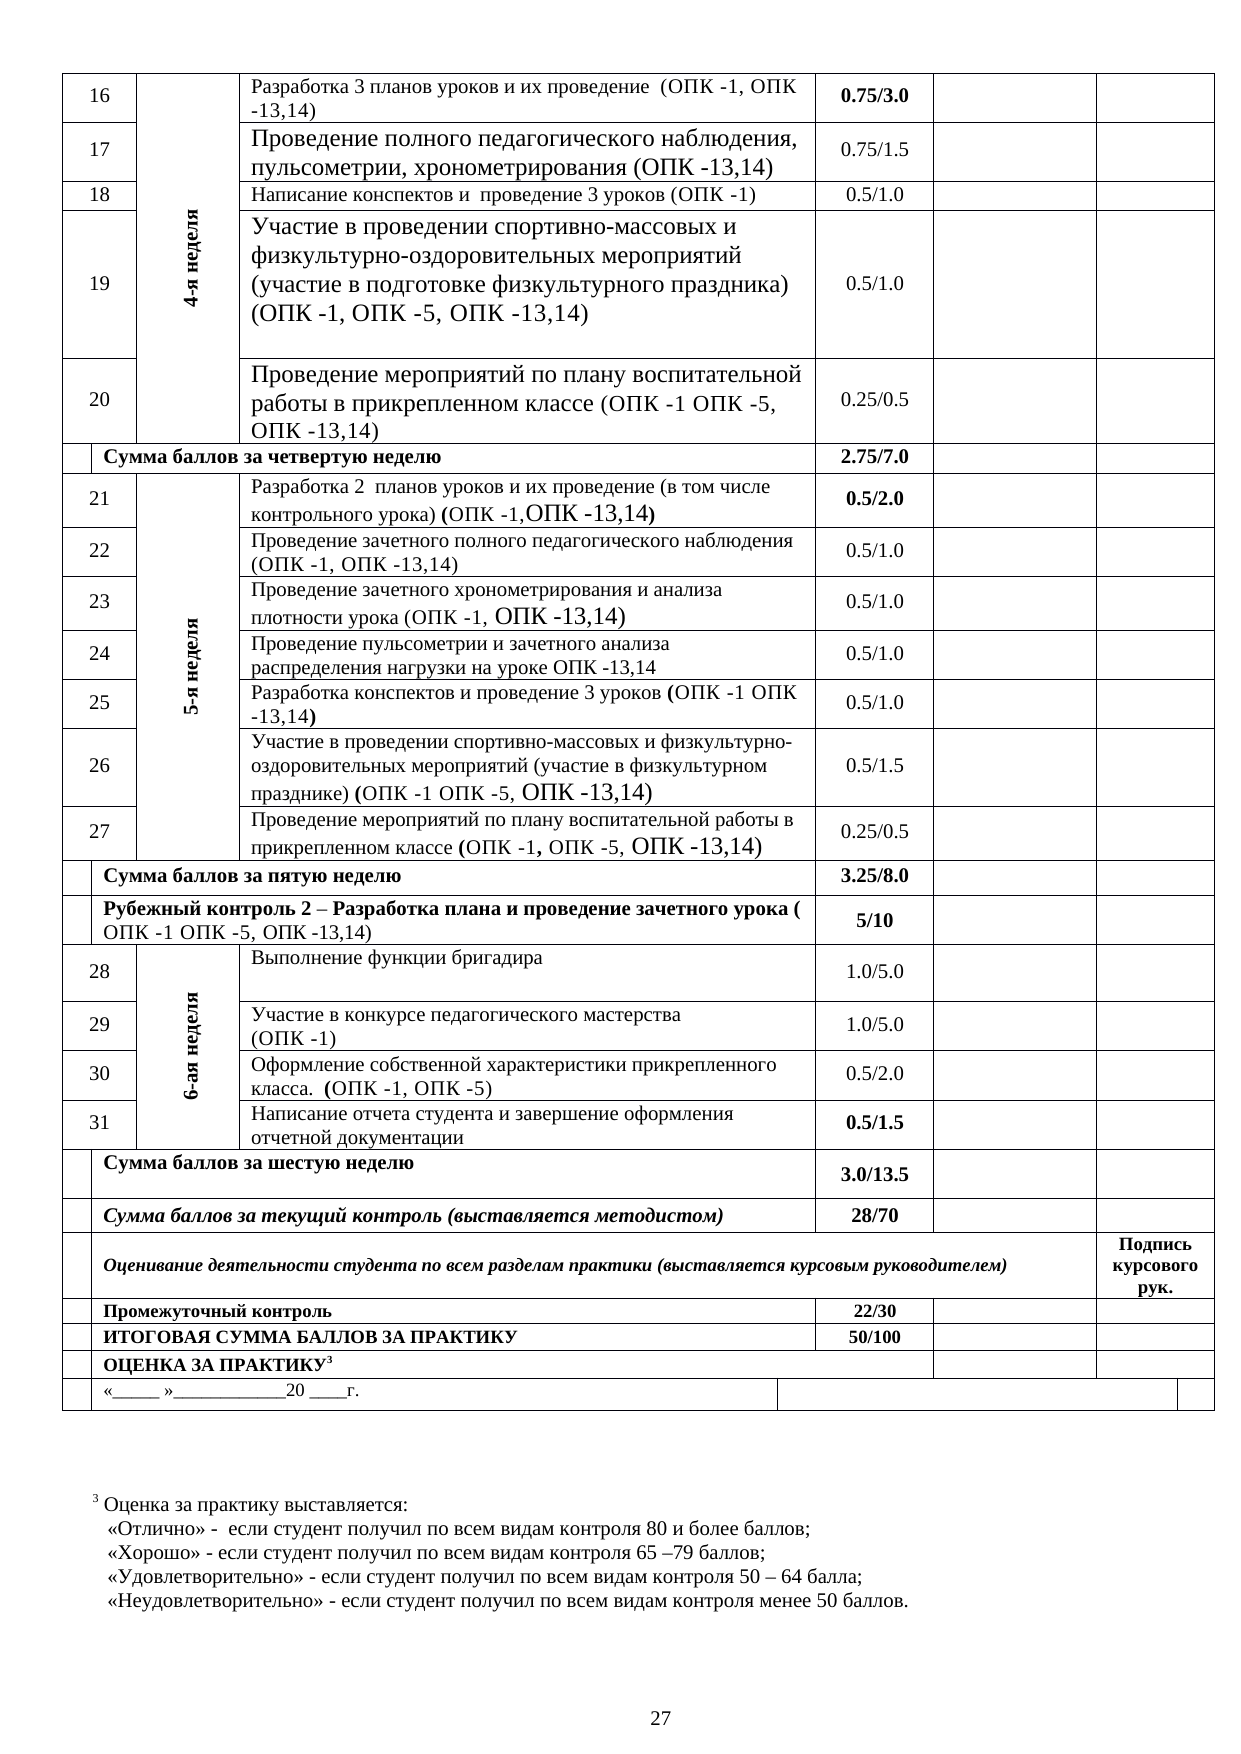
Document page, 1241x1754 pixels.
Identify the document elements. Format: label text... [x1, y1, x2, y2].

table_cell [1097, 1351, 1214, 1377]
table_cell [934, 680, 1096, 728]
table_cell 22/30 [816, 1299, 933, 1323]
table_cell [1097, 680, 1214, 728]
table_cell [778, 1379, 1177, 1410]
table_cell 0.5/2.0 [816, 474, 933, 527]
table_cell [1097, 528, 1214, 576]
table_cell [63, 1351, 91, 1377]
table_cell 0.5/1.0 [816, 577, 933, 630]
table_cell 0.5/1.0 [816, 680, 933, 728]
table_cell [63, 444, 91, 473]
table_cell 0.5/1.0 [816, 631, 933, 679]
table_cell [63, 1199, 91, 1232]
table_cell Написание отчета студента и завершение оформления отчетной документации [240, 1101, 815, 1149]
table_cell Рубежный контроль 2 – Разработка плана и проведение зачетного урока ( ОПК -1 ОПК -5, ОПК -13,14) [92, 896, 815, 944]
table_cell 0.25/0.5 [816, 807, 933, 860]
table_cell 0.5/1.0 [816, 211, 933, 358]
table_cell 20 [63, 359, 136, 443]
table_cell ИТОГОВАЯ СУММА БАЛЛОВ ЗА ПРАКТИКУ [92, 1324, 815, 1350]
table_cell [934, 729, 1096, 806]
table_cell Проведение зачетного хронометрирования и анализа плотности урока (ОПК -1, ОПК -13,14) [240, 577, 815, 630]
table_cell Разработка конспектов и проведение 3 уроков (ОПК -1 ОПК -13,14) [240, 680, 815, 728]
table_cell [934, 1199, 1096, 1232]
table_cell [63, 1324, 91, 1350]
table_cell [934, 474, 1096, 527]
table_cell 18 [63, 182, 136, 210]
table_cell Оценивание деятельности студента по всем разделам практики (выставляется курсовым руководителем) [92, 1233, 1096, 1297]
table_cell Сумма баллов за шестую неделю [92, 1150, 815, 1198]
table_cell Разработка 3 планов уроков и их проведение (ОПК -1, ОПК -13,14) [240, 74, 815, 122]
table_cell 0.5/1.0 [816, 182, 933, 210]
table_cell [934, 577, 1096, 630]
table_cell [1097, 74, 1214, 122]
table_cell Проведение зачетного полного педагогического наблюдения (ОПК -1, ОПК -13,14) [240, 528, 815, 576]
table_cell 29 [63, 1002, 136, 1050]
table_cell [934, 444, 1096, 473]
table_cell [934, 1299, 1096, 1323]
table_cell [934, 631, 1096, 679]
table_cell Участие в проведении спортивно-массовых и физкультурно-оздоровительных мероприятий (участие в физкультурном празднике) (ОПК -1 ОПК -5, ОПК -13,14) [240, 729, 815, 806]
table_cell 28 [63, 945, 136, 1001]
table_cell 31 [63, 1101, 136, 1149]
table_cell Сумма баллов за пятую неделю [92, 861, 815, 895]
table_cell 0.5/1.5 [816, 1101, 933, 1149]
table_cell 3.25/8.0 [816, 861, 933, 895]
table_cell 3.0/13.5 [816, 1150, 933, 1198]
table_cell [1097, 1101, 1214, 1149]
table_cell [1097, 359, 1214, 443]
table_cell 0.5/1.5 [816, 729, 933, 806]
table_cell [1097, 945, 1214, 1001]
table_cell 17 [63, 123, 136, 181]
table_cell [63, 896, 91, 944]
table_cell 0.5/1.0 [816, 528, 933, 576]
table_cell [934, 1002, 1096, 1050]
table_cell [1097, 896, 1214, 944]
table_cell [934, 1150, 1096, 1198]
table_cell Сумма баллов за текущий контроль (выставляется методистом) [92, 1199, 815, 1232]
table_cell [1178, 1379, 1214, 1410]
table_cell [63, 1233, 91, 1297]
table_cell [1097, 211, 1214, 358]
table_cell [934, 896, 1096, 944]
table_cell [63, 861, 91, 895]
table_cell Проведение полного педагогического наблюдения, пульсометрии, хронометрирования (ОПК -13,14) [240, 123, 815, 181]
table_cell Разработка 2 планов уроков и их проведение (в том числе контрольного урока) (ОПК -1,ОПК -13,14) [240, 474, 815, 527]
table_cell Проведение мероприятий по плану воспитательной работы в прикрепленном классе (ОПК -1, ОПК -5, ОПК -13,14) [240, 807, 815, 860]
table_cell [1097, 123, 1214, 181]
table_cell [63, 1379, 91, 1410]
table_cell [1097, 1002, 1214, 1050]
table_cell [1097, 1199, 1214, 1232]
table_cell 22 [63, 528, 136, 576]
table_cell [63, 1299, 91, 1323]
table_cell Участие в проведении спортивно-массовых и физкультурно-оздоровительных мероприятий (участие в подготовке физкультурного праздника) (ОПК -1, ОПК -5, ОПК -13,14) [240, 211, 815, 358]
table_cell [1097, 729, 1214, 806]
table_cell 27 [63, 807, 136, 860]
table_cell 1.0/5.0 [816, 1002, 933, 1050]
table_cell [1097, 577, 1214, 630]
table_cell [934, 1051, 1096, 1099]
table_cell [934, 807, 1096, 860]
table_cell [934, 211, 1096, 358]
table_cell [934, 182, 1096, 210]
table_cell [1097, 807, 1214, 860]
table_cell [934, 528, 1096, 576]
table_cell [934, 74, 1096, 122]
table_cell [934, 1351, 1096, 1377]
table_cell 24 [63, 631, 136, 679]
table_cell [1097, 1299, 1214, 1323]
table_cell [934, 945, 1096, 1001]
table_cell 50/100 [816, 1324, 933, 1350]
table_cell Выполнение функции бригадира [240, 945, 815, 1001]
table_cell 23 [63, 577, 136, 630]
table_cell 0.75/3.0 [816, 74, 933, 122]
table_cell 21 [63, 474, 136, 527]
table_cell Участие в конкурсе педагогического мастерства (ОПК -1) [240, 1002, 815, 1050]
table_cell Сумма баллов за четвертую неделю [92, 444, 815, 473]
table_cell 28/70 [816, 1199, 933, 1232]
table_cell 6-ая неделя [137, 945, 239, 1149]
table_cell Оформление собственной характеристики прикрепленного класса. (ОПК -1, ОПК -5) [240, 1051, 815, 1099]
table_cell [934, 359, 1096, 443]
table_cell «_____ »____________20 ____г. [92, 1379, 777, 1410]
table_cell [934, 1101, 1096, 1149]
table_cell 16 [63, 74, 136, 122]
table_cell 0.25/0.5 [816, 359, 933, 443]
table_cell [1097, 474, 1214, 527]
table_cell Подпись курсового рук. [1097, 1233, 1214, 1297]
table_cell 2.75/7.0 [816, 444, 933, 473]
table_cell [1097, 182, 1214, 210]
table_cell 0.75/1.5 [816, 123, 933, 181]
table_cell ОЦЕНКА ЗА ПРАКТИКУ [92, 1351, 933, 1377]
table_cell [934, 861, 1096, 895]
table_cell 25 [63, 680, 136, 728]
table_cell [1097, 1051, 1214, 1099]
table_cell [1097, 631, 1214, 679]
table_cell Написание конспектов и проведение 3 уроков (ОПК -1) [240, 182, 815, 210]
table_cell 5/10 [816, 896, 933, 944]
table_cell 4-я неделя [137, 74, 239, 443]
table_cell Проведение пульсометрии и зачетного анализа распределения нагрузки на уроке ОПК -13,14 [240, 631, 815, 679]
table_cell [1097, 444, 1214, 473]
table_cell 30 [63, 1051, 136, 1099]
table_cell [934, 1324, 1096, 1350]
table_cell 19 [63, 211, 136, 358]
table_cell [1097, 1150, 1214, 1198]
table_cell 0.5/2.0 [816, 1051, 933, 1099]
table_cell 5-я неделя [137, 474, 239, 860]
table_cell [1097, 861, 1214, 895]
table_cell 26 [63, 729, 136, 806]
table_cell [63, 1150, 91, 1198]
table_cell [934, 123, 1096, 181]
table_cell [1097, 1324, 1214, 1350]
table_cell Проведение мероприятий по плану воспитательной работы в прикрепленном классе (ОПК -1 ОПК -5, ОПК -13,14) [240, 359, 815, 443]
table_cell 1.0/5.0 [816, 945, 933, 1001]
table_cell Промежуточный контроль [92, 1299, 815, 1323]
